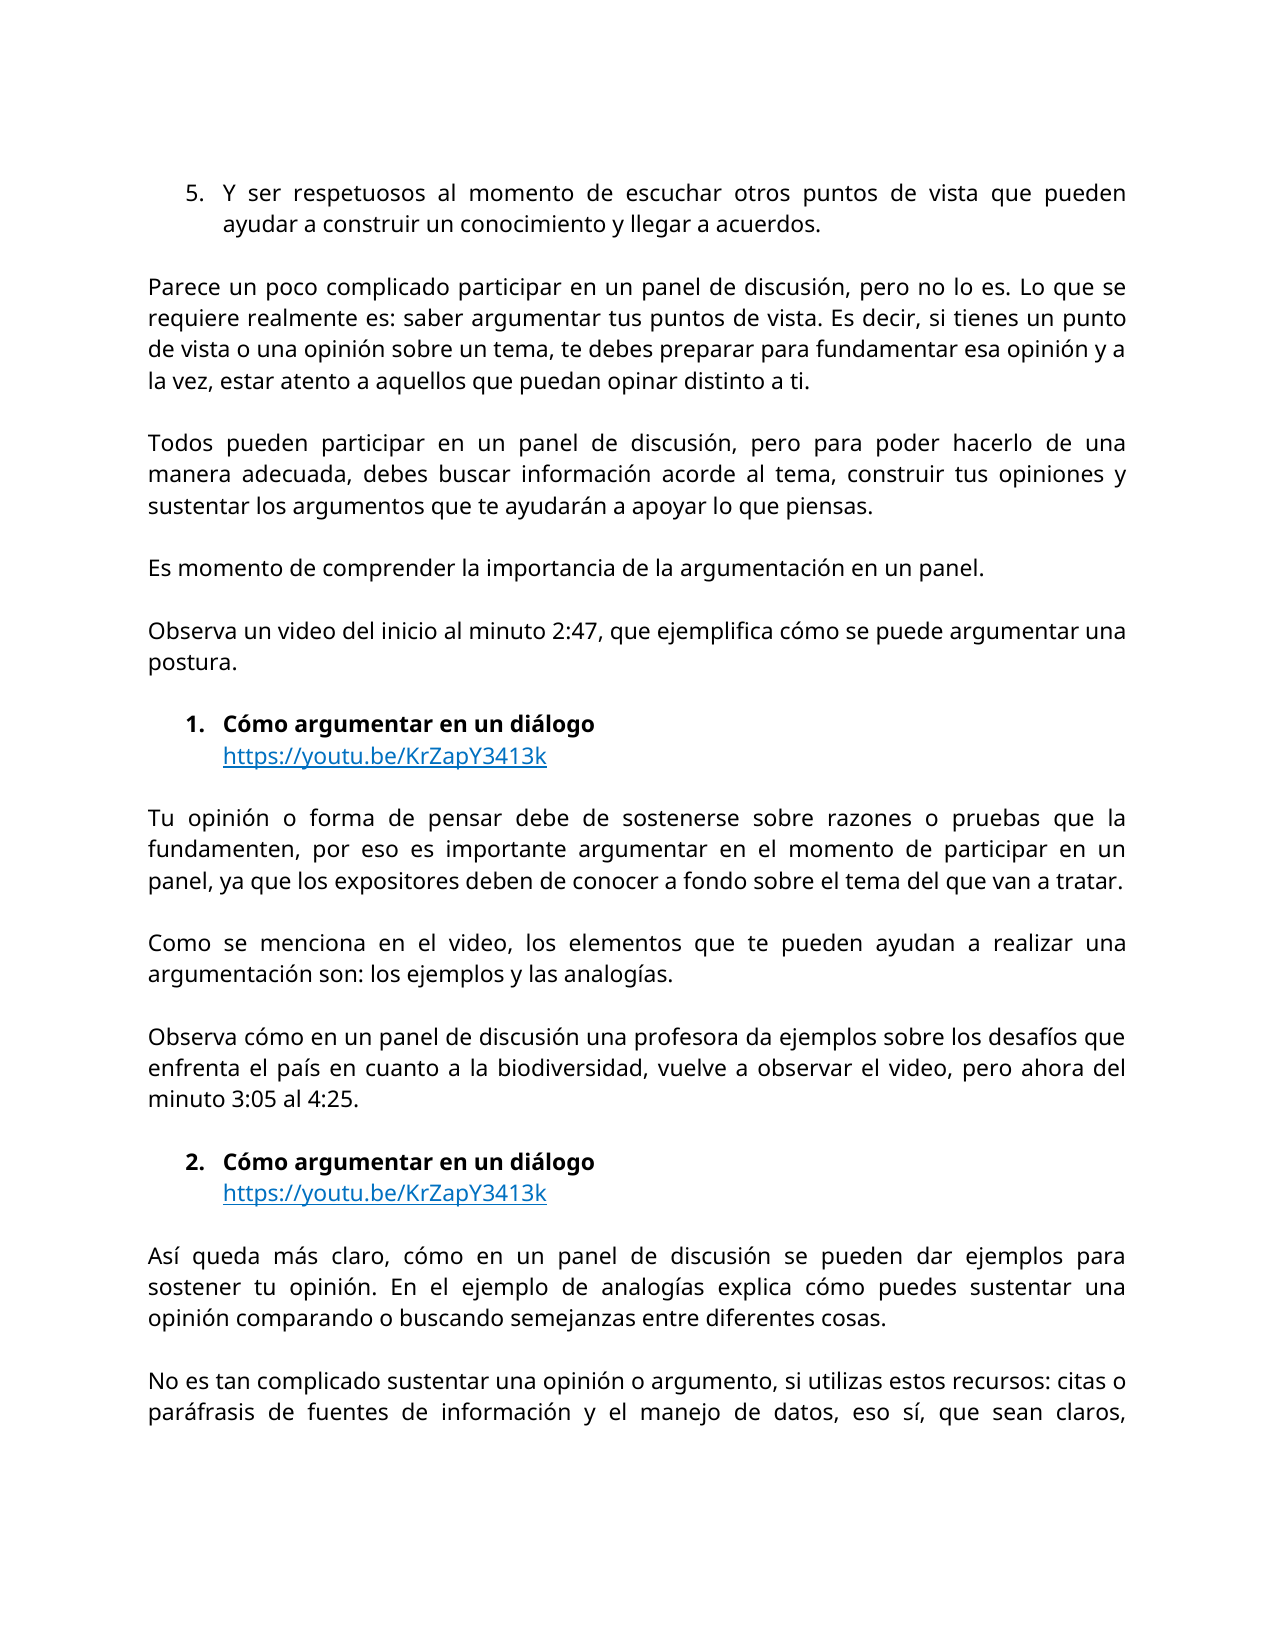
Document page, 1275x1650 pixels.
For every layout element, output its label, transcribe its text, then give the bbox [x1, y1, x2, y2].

text Observa un video del inicio al minuto 2:47, que ejemplifica cómo se puede argumentar una postura. [148, 615, 1127, 677]
text Es momento de comprender la importancia de la argumentación en un panel. [148, 552, 1127, 583]
list Cómo argumentar en un diálogo [185, 1146, 1127, 1177]
text Observa cómo en un panel de discusión una profesora da ejemplos sobre los desafíos que enfrenta el país en cuanto a la biodiversidad, vuelve a observar el video, pero ahora del minuto 3:05 al 4:25. [148, 1021, 1127, 1115]
text Parece un poco complicado participar en un panel de discusión, pero no lo es. Lo que se requiere realmente es: saber argumentar tus puntos de vista. Es decir, si tienes un punto de vista o una opinión sobre un tema, te debes preparar para fundamentar esa opinión y a la vez, estar atento a aquellos que puedan opinar distinto a ti. [148, 271, 1127, 396]
text Como se menciona en el video, los elementos que te pueden ayudan a realizar una argumentación son: los ejemplos y las analogías. [148, 927, 1127, 990]
list Y ser respetuosos al momento de escuchar otros puntos de vista que pueden ayudar a construir un conocimiento y llegar a acuerdos. [185, 177, 1127, 240]
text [148, 1365, 1127, 1427]
list https://youtu.be/KrZapY3413k [223, 1177, 1127, 1208]
list https://youtu.be/KrZapY3413k [223, 740, 1127, 771]
list Cómo argumentar en un diálogo [185, 708, 1127, 740]
text Todos pueden participar en un panel de discusión, pero para poder hacerlo de una manera adecuada, debes buscar información acorde al tema, construir tus opiniones y sustentar los argumentos que te ayudarán a apoyar lo que piensas. [148, 427, 1127, 521]
text Tu opinión o forma de pensar debe de sostenerse sobre razones o pruebas que la fundamenten, por eso es importante argumentar en el momento de participar en un panel, ya que los expositores deben de conocer a fondo sobre el tema del que van a tratar. [148, 802, 1127, 896]
text Así queda más claro, cómo en un panel de discusión se pueden dar ejemplos para sostener tu opinión. En el ejemplo de analogías explica cómo puedes sustentar una opinión comparando o buscando semejanzas entre diferentes cosas. [148, 1240, 1127, 1333]
